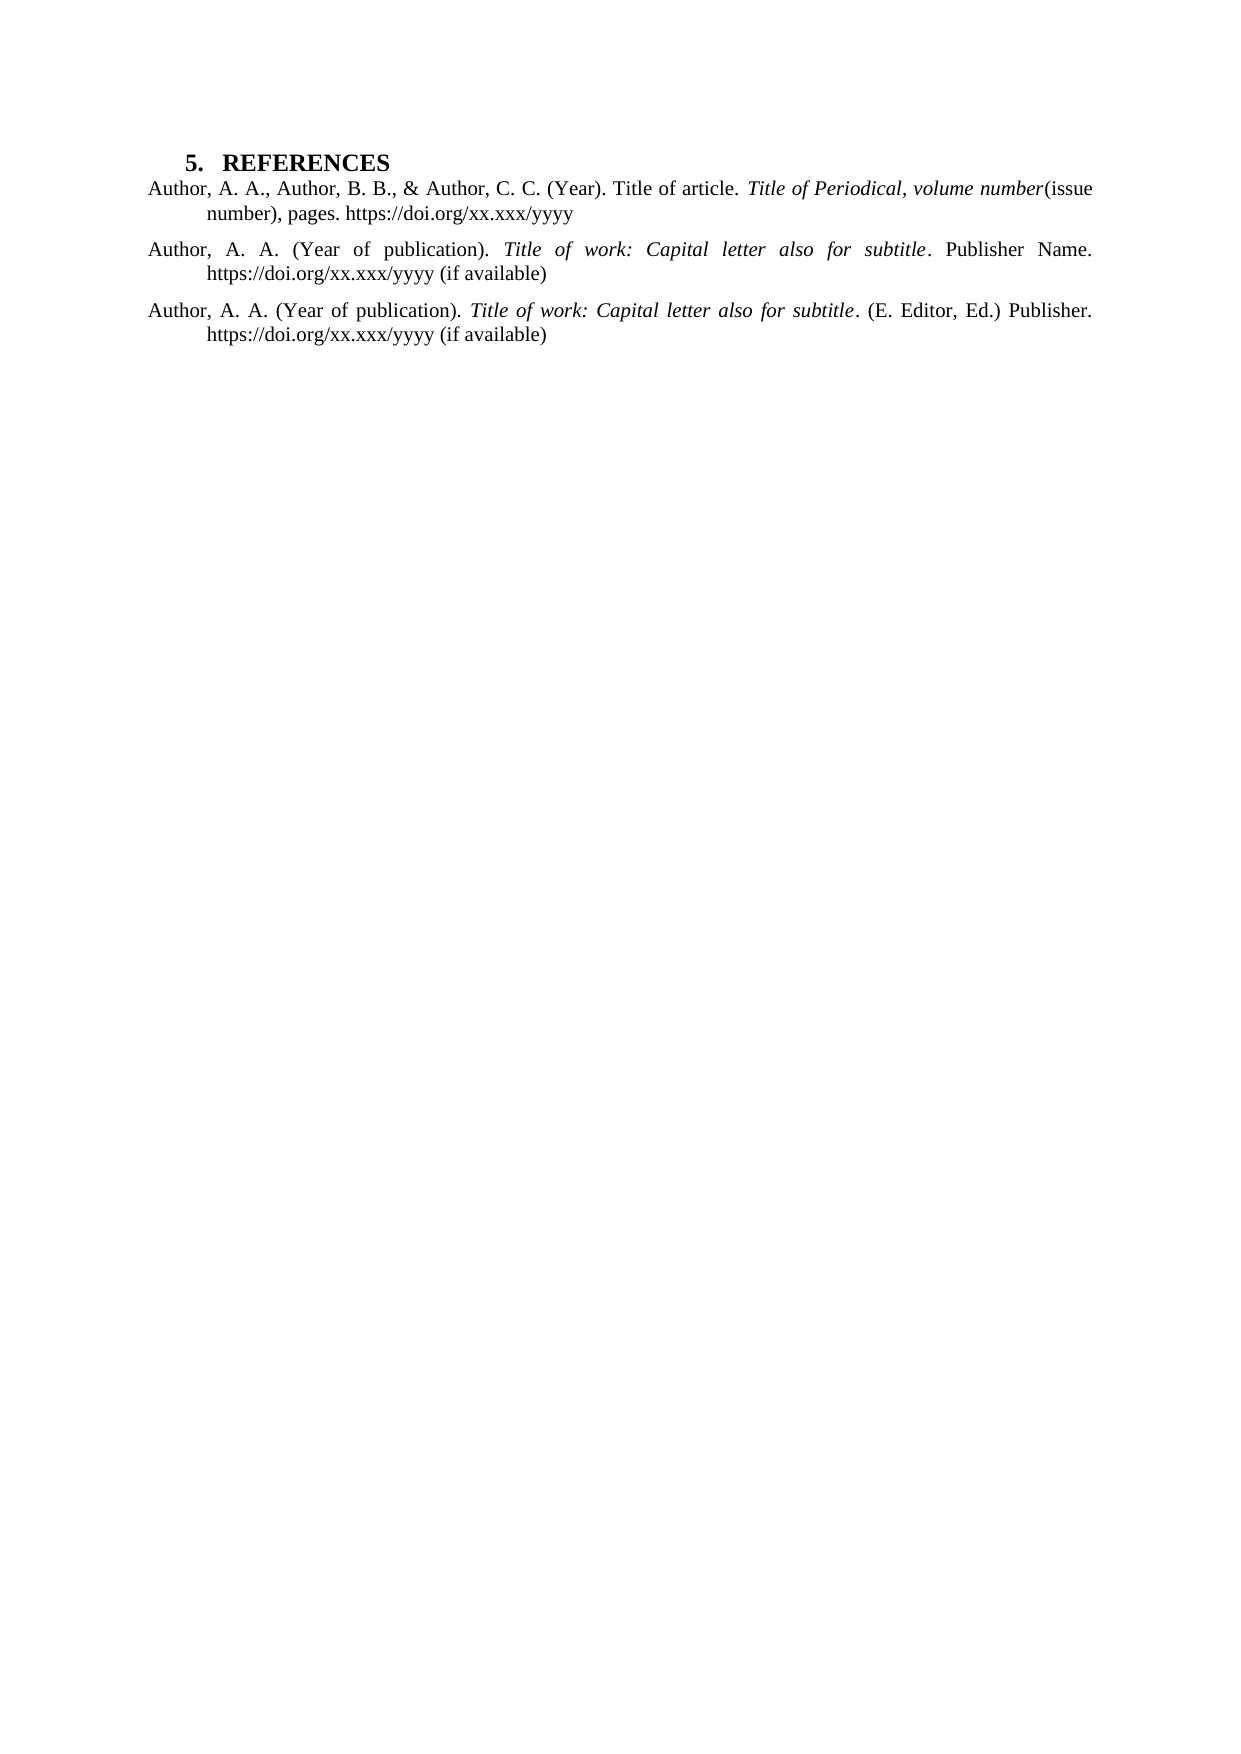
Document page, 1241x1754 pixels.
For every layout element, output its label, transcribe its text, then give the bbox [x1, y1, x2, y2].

text Author, A. A. (Year of publication). Title of work: Capital letter also for subtitle. (E. Editor, Ed.) Publisher. https://doi.org/xx.xxx/yyyy (if available) [148, 298, 1093, 346]
text Author, A. A., Author, B. B., & Author, C. C. (Year). Title of article. Title of Periodical, volume number(issue number), pages. https://doi.org/xx.xxx/yyyy [148, 176, 1093, 224]
subtitle REFERENCES [185, 148, 1093, 176]
text Author, A. A. (Year of publication). Title of work: Capital letter also for subtitle. Publisher Name. https://doi.org/xx.xxx/yyyy (if available) [148, 237, 1093, 285]
